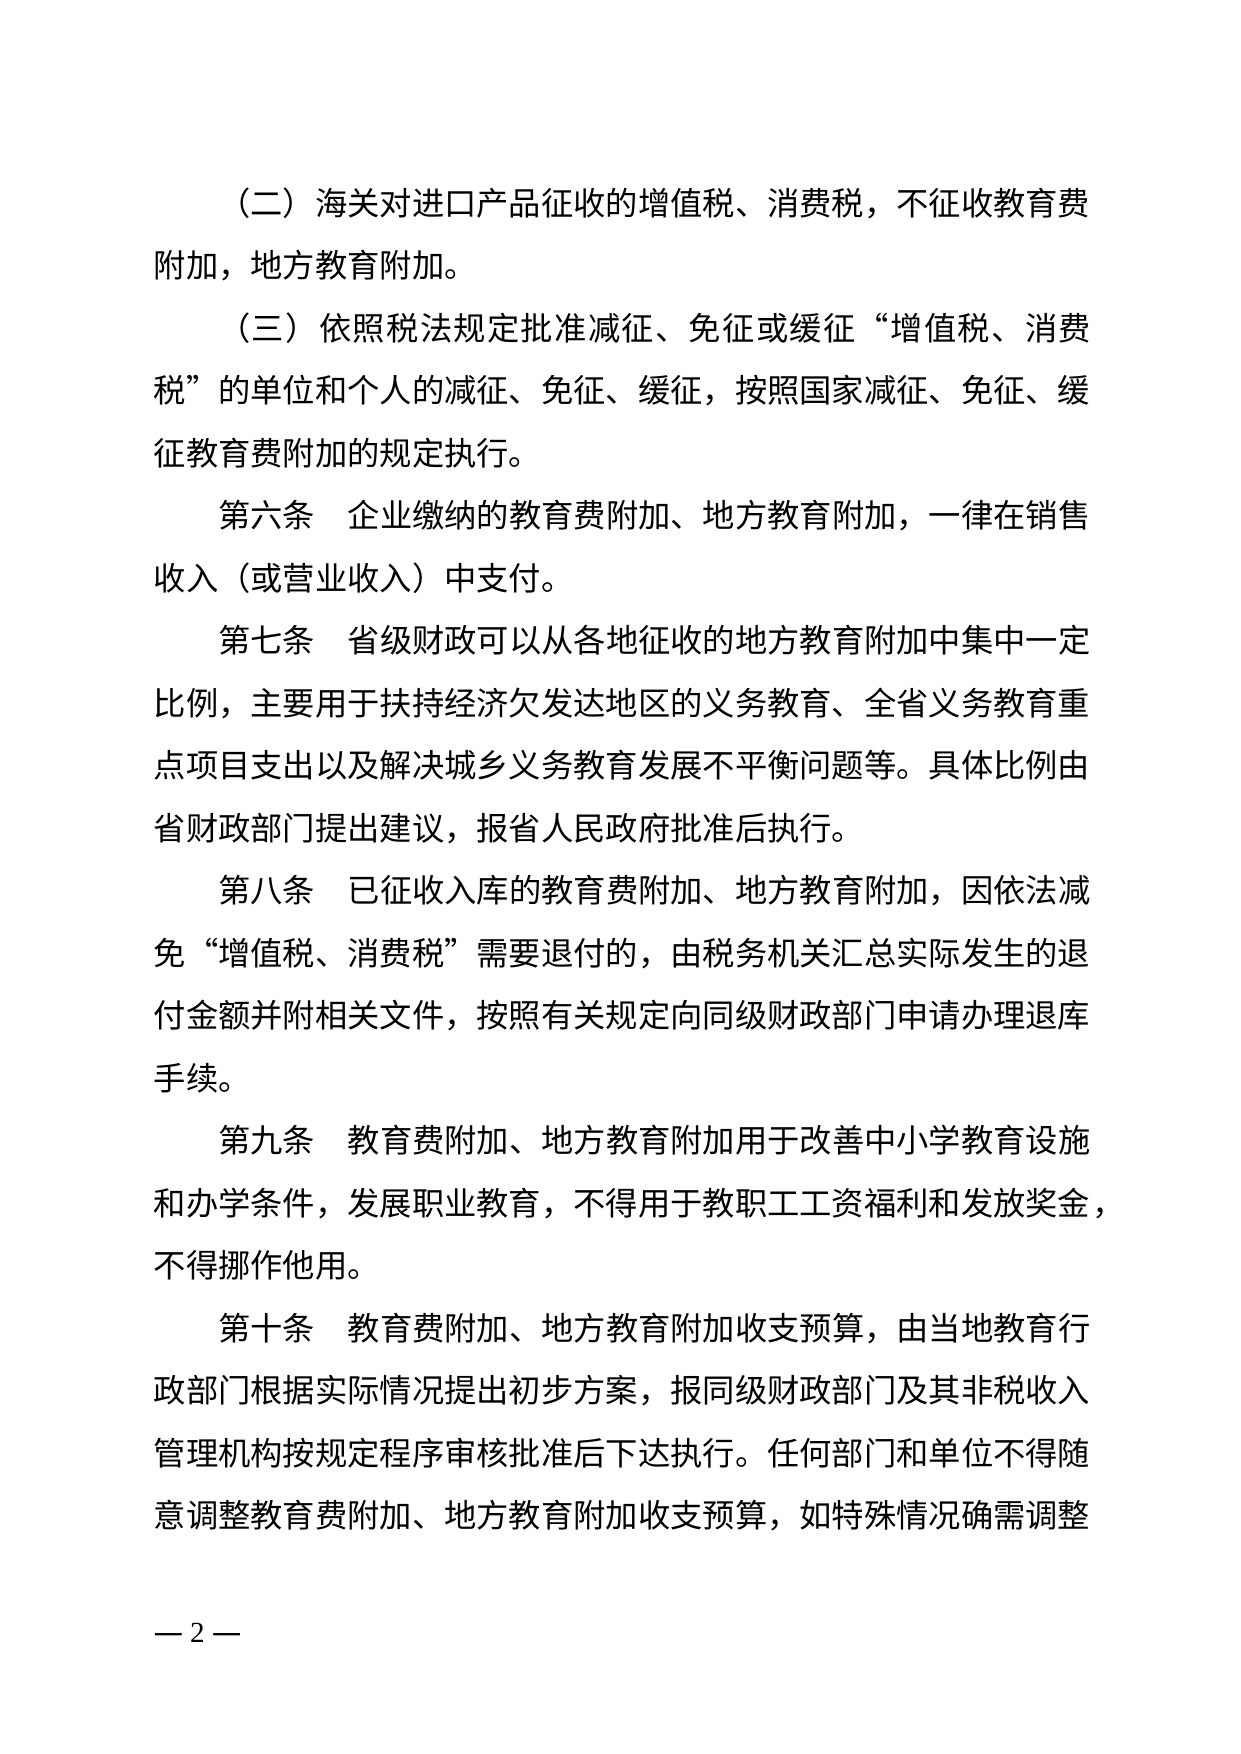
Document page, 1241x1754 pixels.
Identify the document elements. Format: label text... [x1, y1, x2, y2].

text 第九条 教育费附加、地方教育附加用于改善中小学教育设施和办学条件，发展职业教育，不得用于教职工工资福利和发放奖金，不得挪作他用。 [153, 1102, 1092, 1290]
text 第六条 企业缴纳的教育费附加、地方教育附加，一律在销售收入（或营业收入）中支付。 [153, 477, 1092, 602]
text 第七条 省级财政可以从各地征收的地方教育附加中集中一定比例，主要用于扶持经济欠发达地区的义务教育、全省义务教育重点项目支出以及解决城乡义务教育发展不平衡问题等。具体比例由省财政部门提出建议，报省人民政府批准后执行。 [153, 602, 1092, 852]
text （三）依照税法规定批准减征、免征或缓征“增值税、消费税”的单位和个人的减征、免征、缓征，按照国家减征、免征、缓征教育费附加的规定执行。 [153, 290, 1092, 477]
text 第八条 已征收入库的教育费附加、地方教育附加，因依法减免“增值税、消费税”需要退付的，由税务机关汇总实际发生的退付金额并附相关文件，按照有关规定向同级财政部门申请办理退库手续。 [153, 852, 1092, 1102]
text （二）海关对进口产品征收的增值税、消费税，不征收教育费附加，地方教育附加。 [153, 165, 1092, 290]
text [153, 1290, 1092, 1540]
